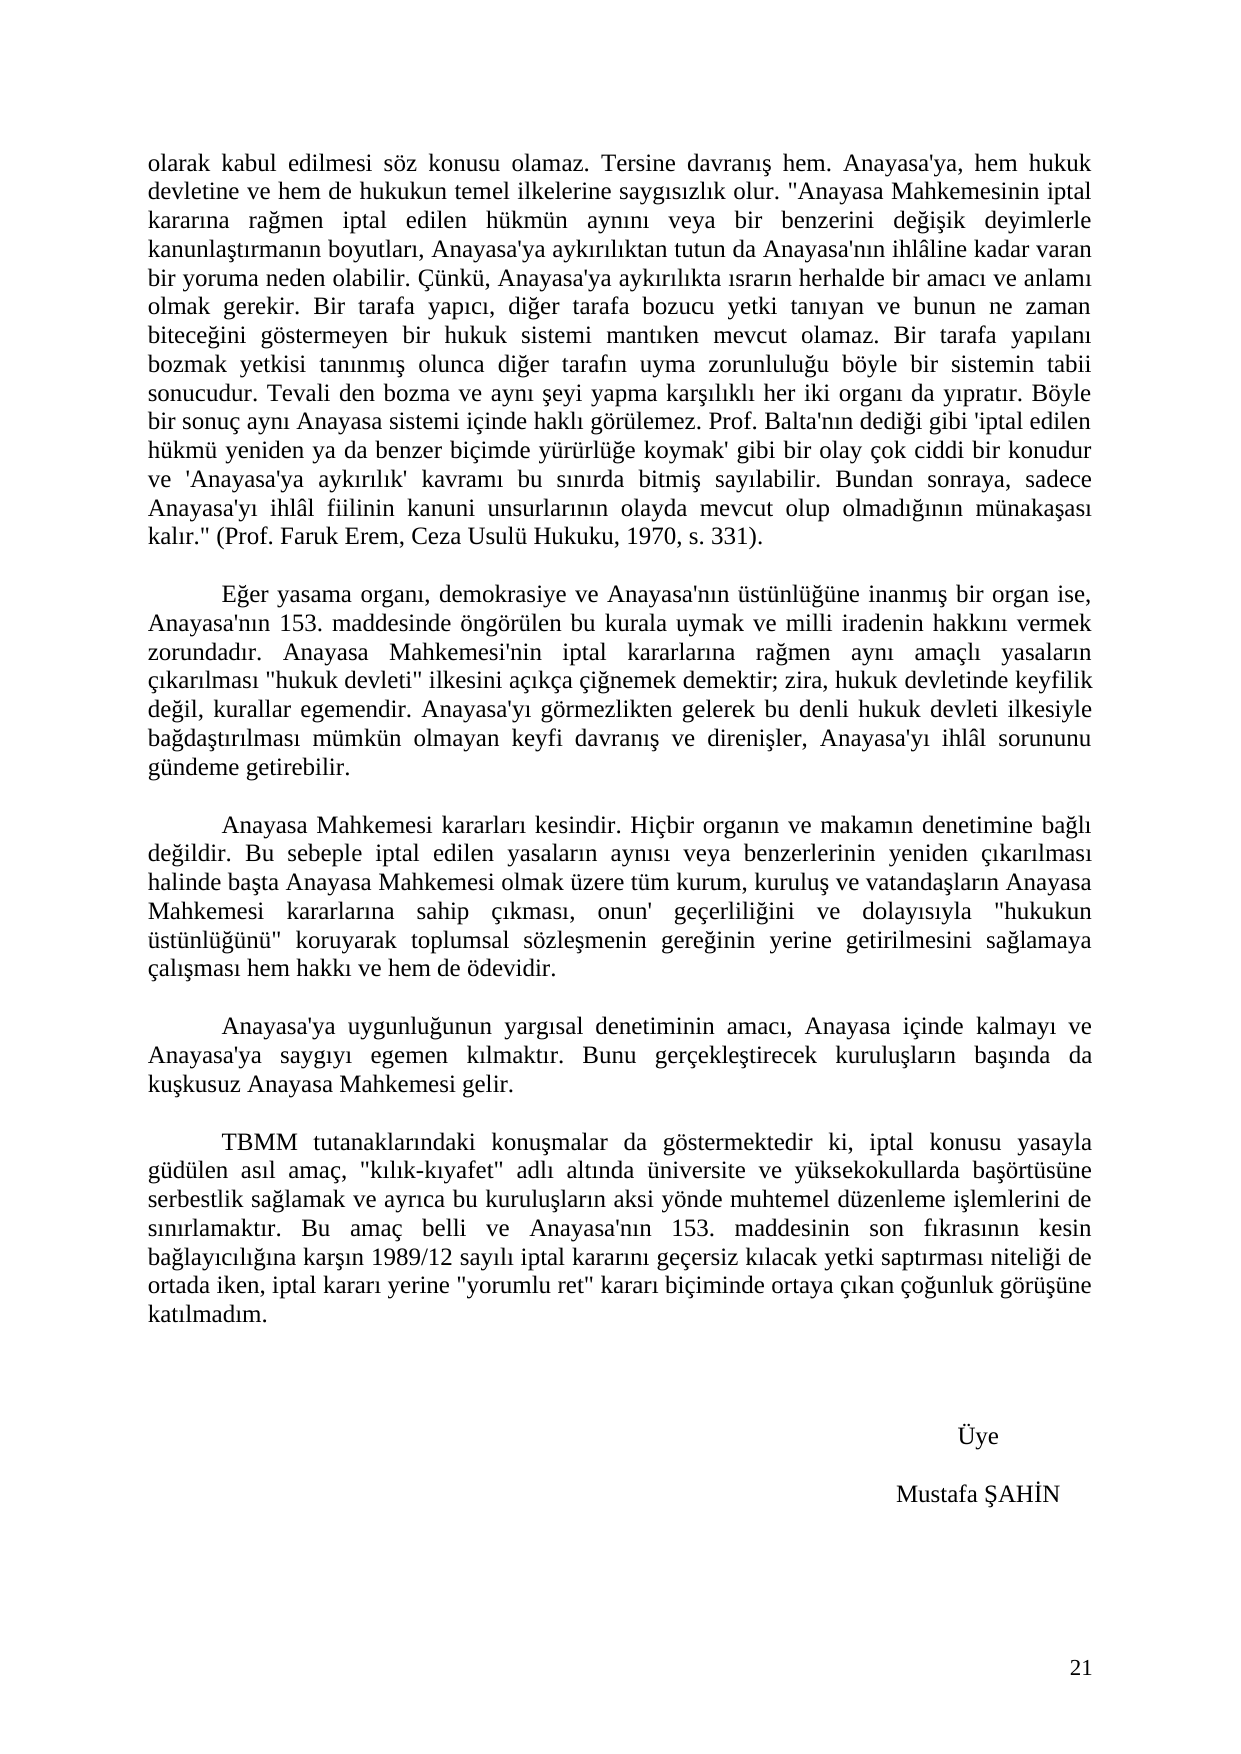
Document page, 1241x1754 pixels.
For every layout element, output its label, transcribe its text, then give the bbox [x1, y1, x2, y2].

text Anayasa Mahkemesi kararları kesindir. Hiçbir organın ve makamın denetimine bağlı değildir. Bu sebeple iptal edilen yasaların aynısı veya benzerlerinin yeniden çıkarılması halinde başta Anayasa Mahkemesi olmak üzere tüm kurum, kuruluş ve vatandaşların Anayasa Mahkemesi kararlarına sahip çıkması, onun' geçerliliğini ve dolayısıyla "hukukun üstünlüğünü" koruyarak toplumsal sözleşmenin gereğinin yerine getirilmesini sağlamaya çalışması hem hakkı ve hem de ödevidir. [148, 810, 1093, 982]
text Anayasa'ya uygunluğunun yargısal denetiminin amacı, Anayasa içinde kalmayı ve Anayasa'ya saygıyı egemen kılmaktır. Bunu gerçekleştirecek kuruluşların başında da kuşkusuz Anayasa Mahkemesi gelir. [148, 1011, 1093, 1098]
table_header Üye Mustafa ŞAHİN [790, 1415, 1093, 1514]
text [148, 148, 1093, 550]
text TBMM tutanaklarındaki konuşmalar da göstermektedir ki, iptal konusu yasayla güdülen asıl amaç, "kılık-kıyafet" adlı altında üniversite ve yüksekokullarda başörtüsüne serbestlik sağlamak ve ayrıca bu kuruluşların aksi yönde muhtemel düzenleme işlemlerini de sınırlamaktır. Bu amaç belli ve Anayasa'nın 153. maddesinin son fıkrasının kesin bağlayıcılığına karşın 1989/12 sayılı iptal kararını geçersiz kılacak yetki saptırması niteliği de ortada iken, iptal kararı yerine "yorumlu ret" kararı biçiminde ortaya çıkan çoğunluk görüşüne katılmadım. [148, 1127, 1093, 1328]
text Eğer yasama organı, demokrasiye ve Anayasa'nın üstünlüğüne inanmış bir organ ise, Anayasa'nın 153. maddesinde öngörülen bu kurala uymak ve milli iradenin hakkını vermek zorundadır. Anayasa Mahkemesi'nin iptal kararlarına rağmen aynı amaçlı yasaların çıkarılması "hukuk devleti" ilkesini açıkça çiğnemek demektir; zira, hukuk devletinde keyfilik değil, kurallar egemendir. Anayasa'yı görmezlikten gelerek bu denli hukuk devleti ilkesiyle bağdaştırılması mümkün olmayan keyfi davranış ve direnişler, Anayasa'yı ihlâl sorununu gündeme getirebilir. [148, 579, 1093, 781]
